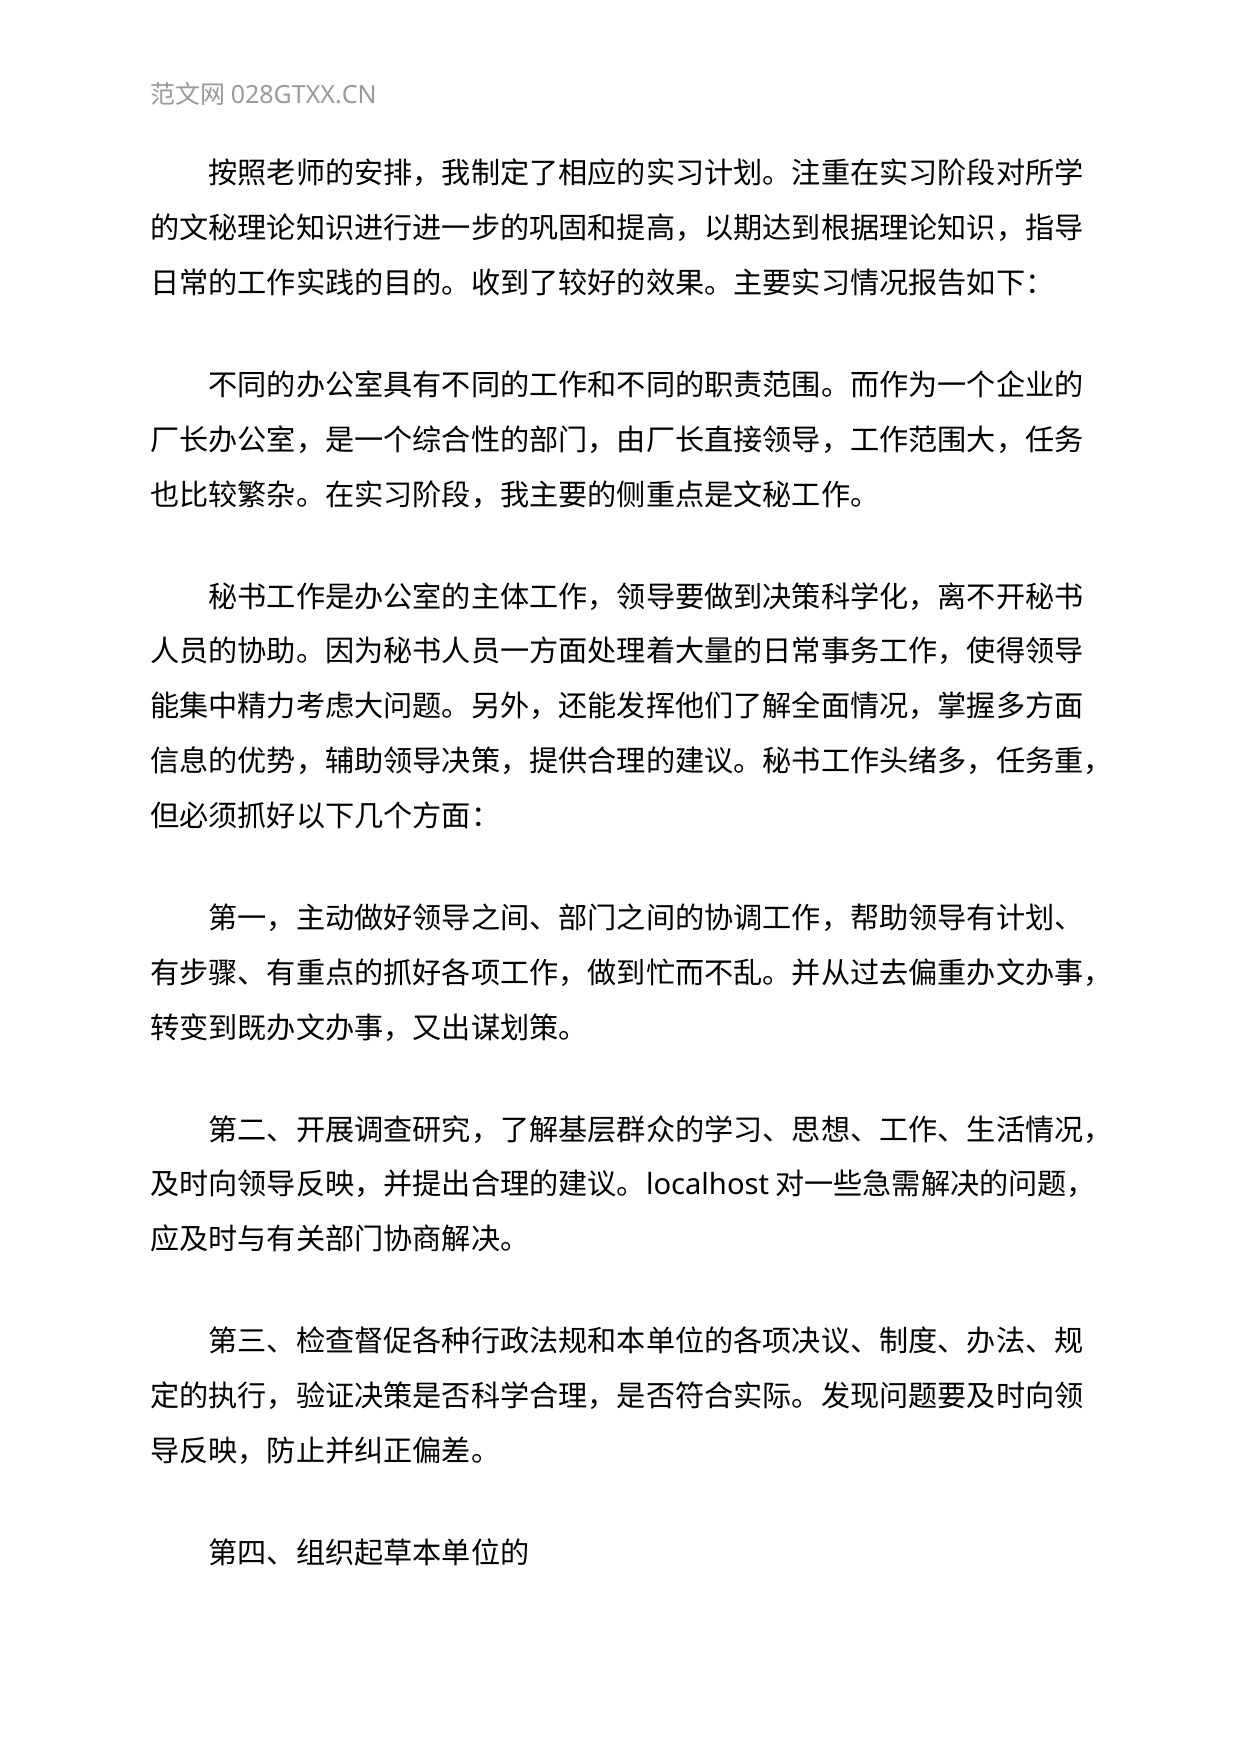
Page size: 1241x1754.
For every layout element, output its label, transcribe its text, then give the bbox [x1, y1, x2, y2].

text 不同的办公室具有不同的工作和不同的职责范围。而作为一个企业的厂长办公室，是一个综合性的部门，由厂长直接领导，工作范围大，任务也比较繁杂。在实习阶段，我主要的侧重点是文秘工作。 [150, 362, 1090, 514]
text 第一，主动做好领导之间、部门之间的协调工作，帮助领导有计划、有步骤、有重点的抓好各项工作，做到忙而不乱。并从过去偏重办文办事，转变到既办文办事，又出谋划策。 [150, 894, 1090, 1047]
text 第三、检查督促各种行政法规和本单位的各项决议、制度、办法、规定的执行，验证决策是否科学合理，是否符合实际。发现问题要及时向领导反映，防止并纠正偏差。 [150, 1318, 1090, 1470]
text 第四、组织起草本单位的 [150, 1529, 1090, 1572]
text 秘书工作是办公室的主体工作，领导要做到决策科学化，离不开秘书人员的协助。因为秘书人员一方面处理着大量的日常事务工作，使得领导能集中精力考虑大问题。另外，还能发挥他们了解全面情况，掌握多方面信息的优势，辅助领导决策，提供合理的建议。秘书工作头绪多，任务重，但必须抓好以下几个方面： [150, 573, 1090, 835]
text 第二、开展调查研究，了解基层群众的学习、思想、工作、生活情况，及时向领导反映，并提出合理的建议。localhost对一些急需解决的问题，应及时与有关部门协商解决。 [150, 1106, 1090, 1258]
text 按照老师的安排，我制定了相应的实习计划。注重在实习阶段对所学的文秘理论知识进行进一步的巩固和提高，以期达到根据理论知识，指导日常的工作实践的目的。收到了较好的效果。主要实习情况报告如下： [150, 150, 1090, 302]
